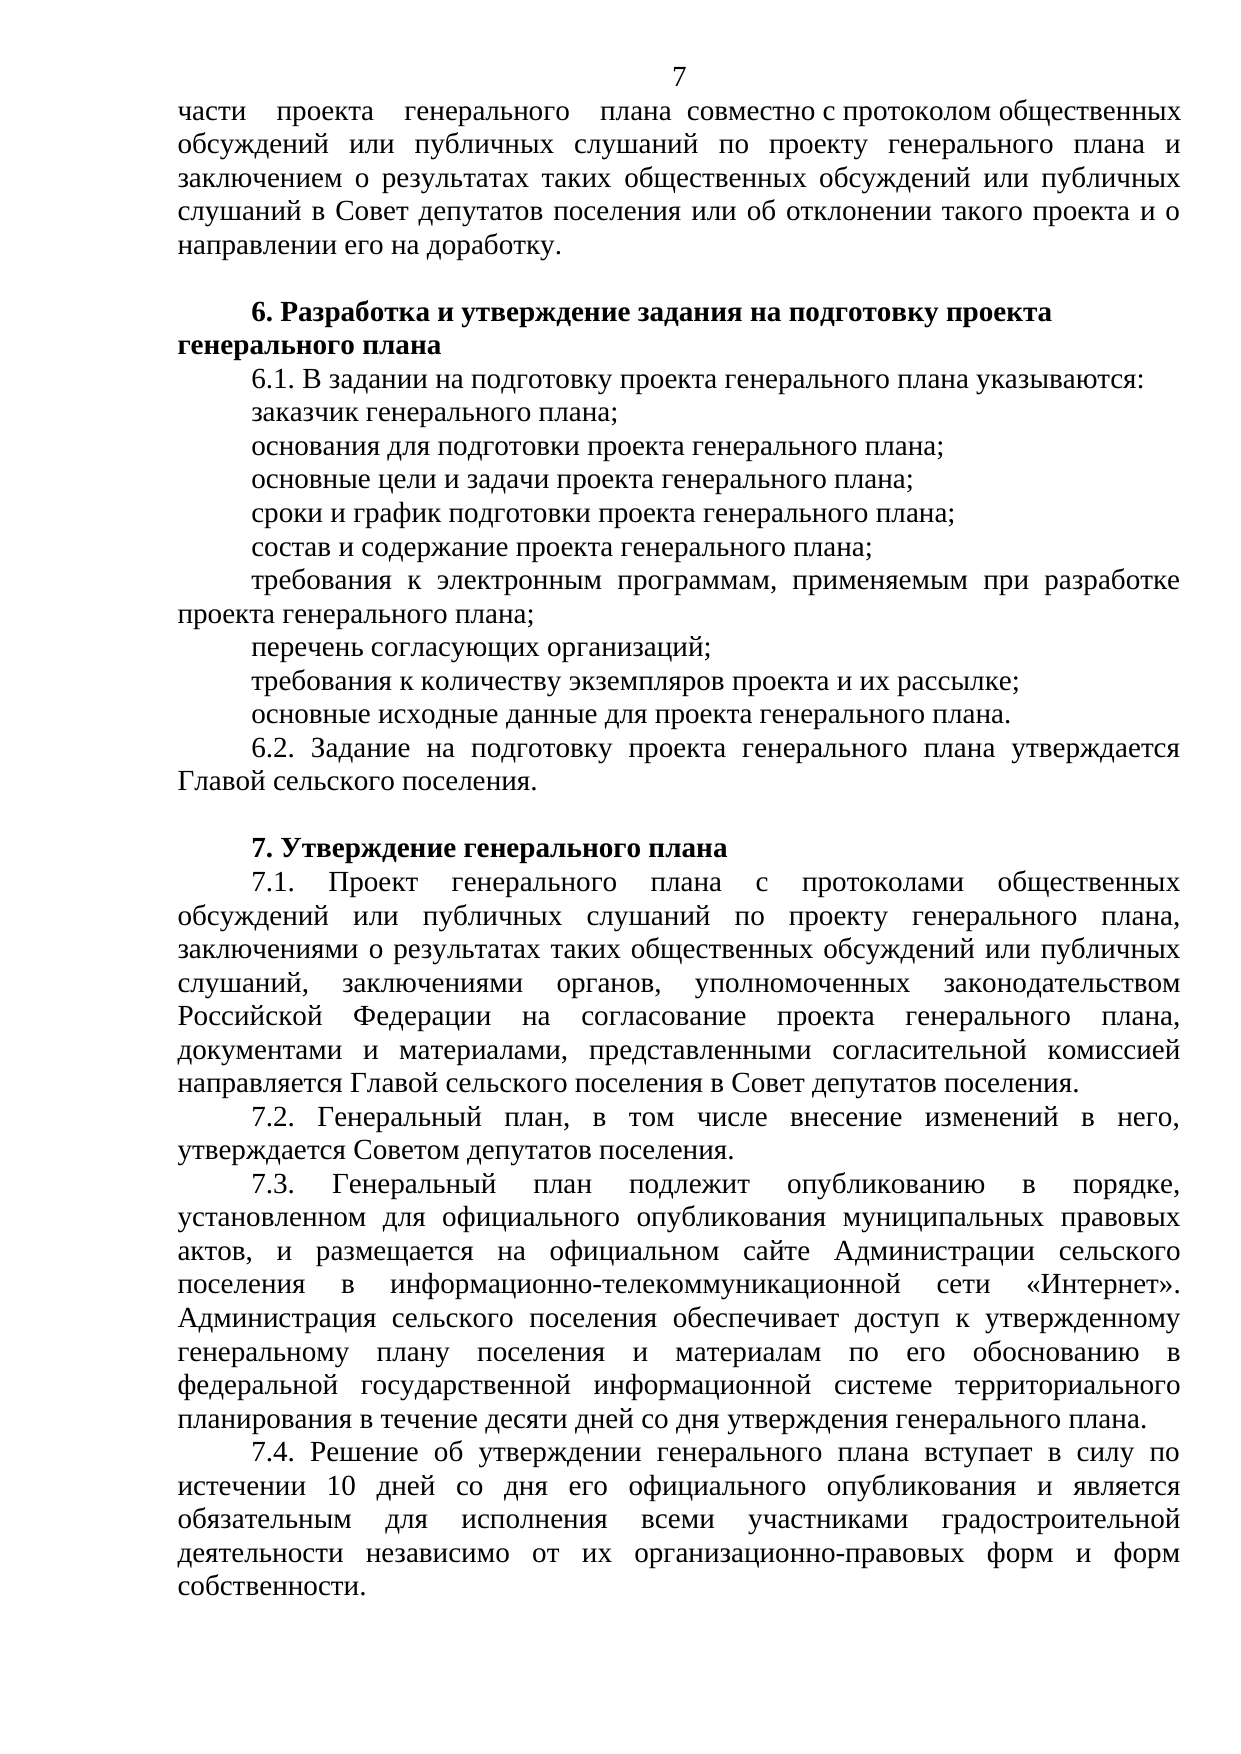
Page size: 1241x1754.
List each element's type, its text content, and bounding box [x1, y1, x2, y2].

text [177, 93, 1181, 260]
text состав и содержание проекта генерального плана; [177, 529, 1181, 562]
text основания для подготовки проекта генерального плана; [177, 428, 1181, 462]
text требования к количеству экземпляров проекта и их рассылке; [177, 663, 1181, 696]
text сроки и график подготовки проекта генерального плана; [177, 495, 1181, 529]
text перечень согласующих организаций; [177, 629, 1181, 663]
text требования к электронным программам, применяемым при разработке проекта генерального плана; [177, 562, 1181, 629]
text основные цели и задачи проекта генерального плана; [177, 462, 1181, 495]
text 7.4. Решение об утверждении генерального плана вступает в силу по истечении 10 дней со дня его официального опубликования и является обязательным для исполнения всеми участниками градостроительной деятельности независимо от их организационно-правовых форм и форм собственности. [177, 1434, 1181, 1602]
text 6. Разработка и утверждение задания на подготовку проекта генерального плана [177, 294, 1181, 361]
text основные исходные данные для проекта генерального плана. [177, 696, 1181, 730]
text 6.2. Задание на подготовку проекта генерального плана утверждается Главой сельского поселения. [177, 730, 1181, 797]
text заказчик генерального плана; [177, 394, 1181, 428]
text 7. Утверждение генерального плана [177, 831, 1181, 864]
text 7.1. Проект генерального плана с протоколами общественных обсуждений или публичных слушаний по проекту генерального плана, заключениями о результатах таких общественных обсуждений или публичных слушаний, заключениями органов, уполномоченных законодательством Российской Федерации на согласование проекта генерального плана, документами и материалами, представленными согласительной комиссией направляется Главой сельского поселения в Совет депутатов поселения. [177, 864, 1181, 1099]
text 6.1. В задании на подготовку проекта генерального плана указываются: [177, 361, 1181, 394]
text 7.3. Генеральный план подлежит опубликованию в порядке, установленном для официального опубликования муниципальных правовых актов, и размещается на официальном сайте Администрации сельского поселения в информационно-телекоммуникационной сети «Интернет». Администрация сельского поселения обеспечивает доступ к утвержденному генеральному плану поселения и материалам по его обоснованию в федеральной государственной информационной системе территориального планирования в течение десяти дней со дня утверждения генерального плана. [177, 1166, 1181, 1434]
text 7.2. Генеральный план, в том числе внесение изменений в него, утверждается Советом депутатов поселения. [177, 1099, 1181, 1166]
